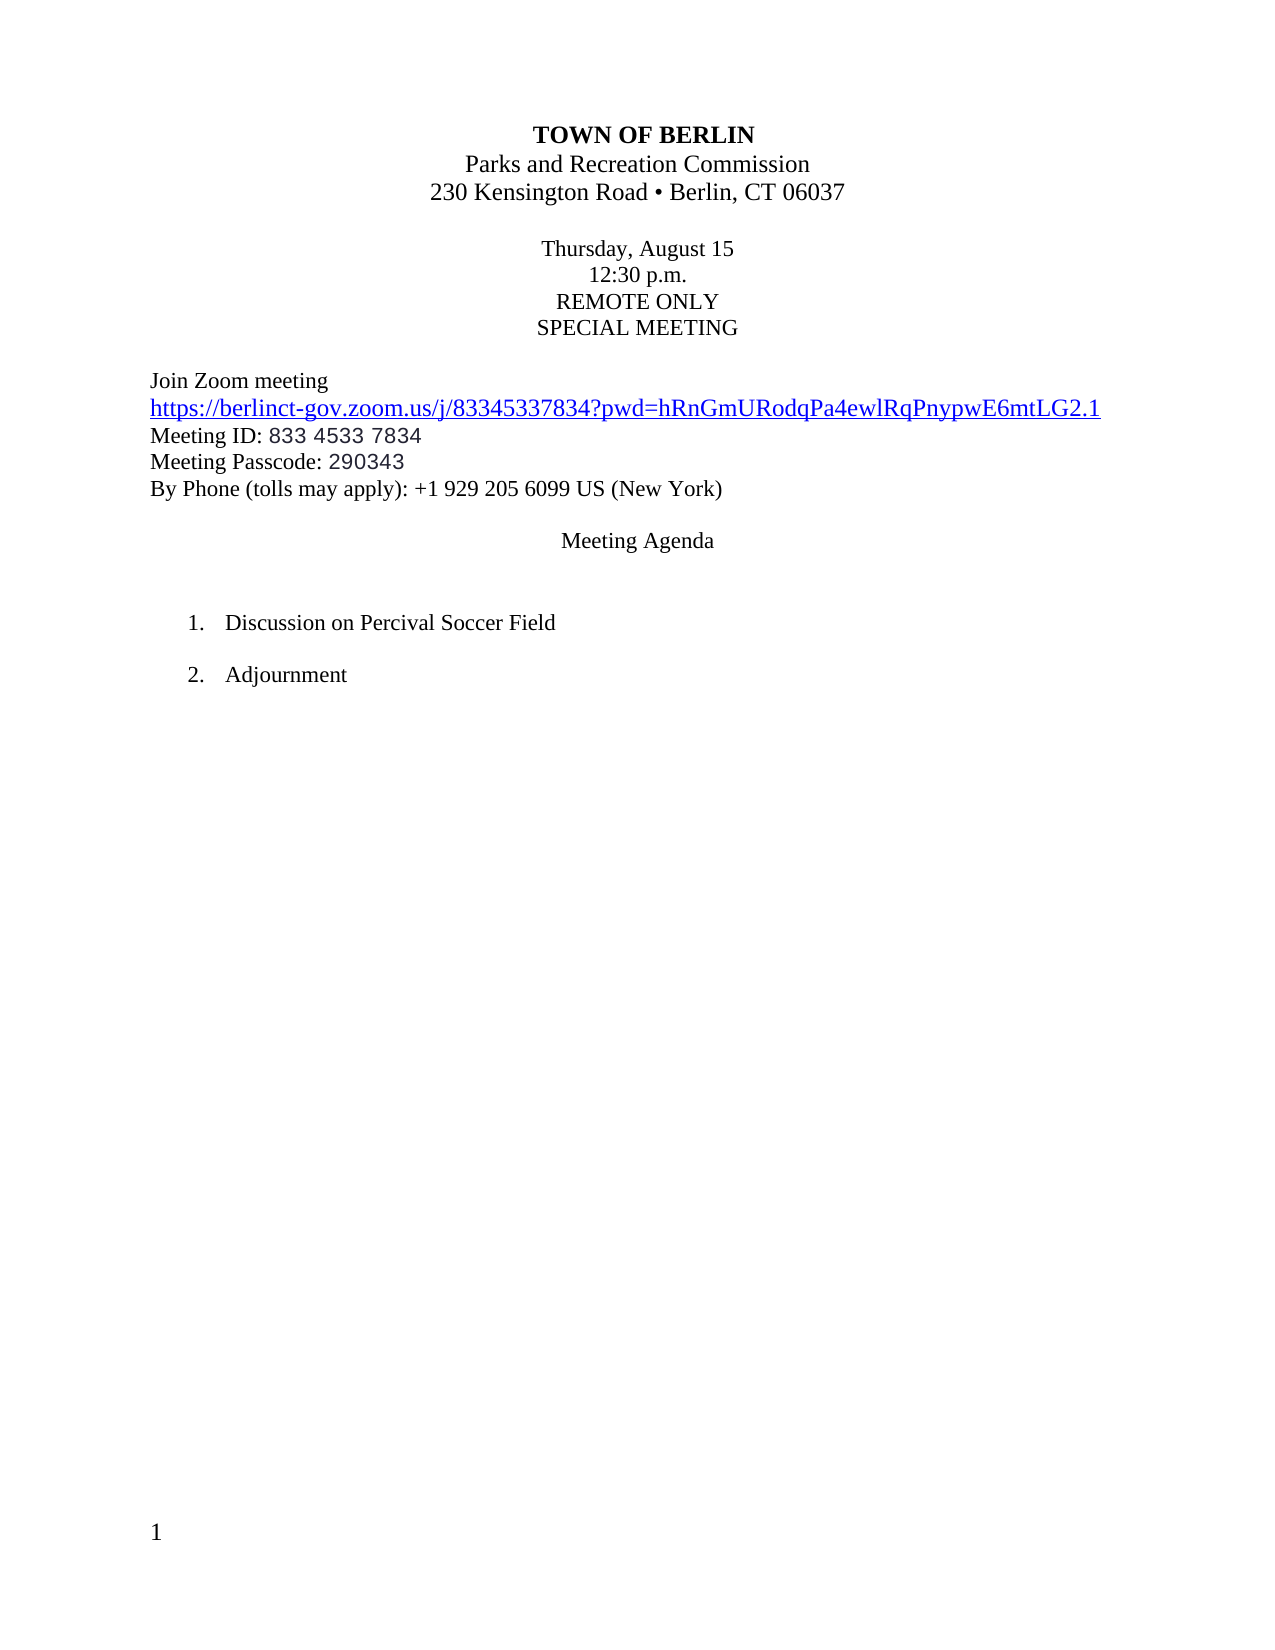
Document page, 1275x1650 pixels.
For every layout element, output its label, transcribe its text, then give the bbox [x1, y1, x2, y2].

text Meeting Agenda [150, 527, 1125, 554]
text TOWN OF BERLIN [150, 120, 1125, 149]
text By Phone (tolls may apply): +1 929 205 6099 US (New York) [150, 474, 1125, 501]
text 12:30 p.m. [150, 261, 1125, 288]
text Meeting Passcode: 290343 [150, 448, 1125, 474]
text Meeting ID: 833 4533 7834 [150, 422, 1125, 448]
text Join Zoom meeting [150, 367, 1125, 393]
text 230 Kensington Road • Berlin, CT 06037 [150, 177, 1125, 206]
text Parks and Recreation Commission [150, 149, 1125, 177]
text REMOTE ONLY [150, 288, 1125, 314]
list Adjournment [187, 661, 1125, 688]
text https://berlinct-gov.zoom.us/j/83345337834?pwd=hRnGmURodqPa4ewlRqPnypwE6mtLG2.1 [150, 393, 1125, 422]
list Discussion on Percival Soccer Field [187, 609, 1125, 635]
text SPECIAL MEETING [150, 314, 1125, 340]
text Thursday, August 15 [150, 235, 1125, 261]
